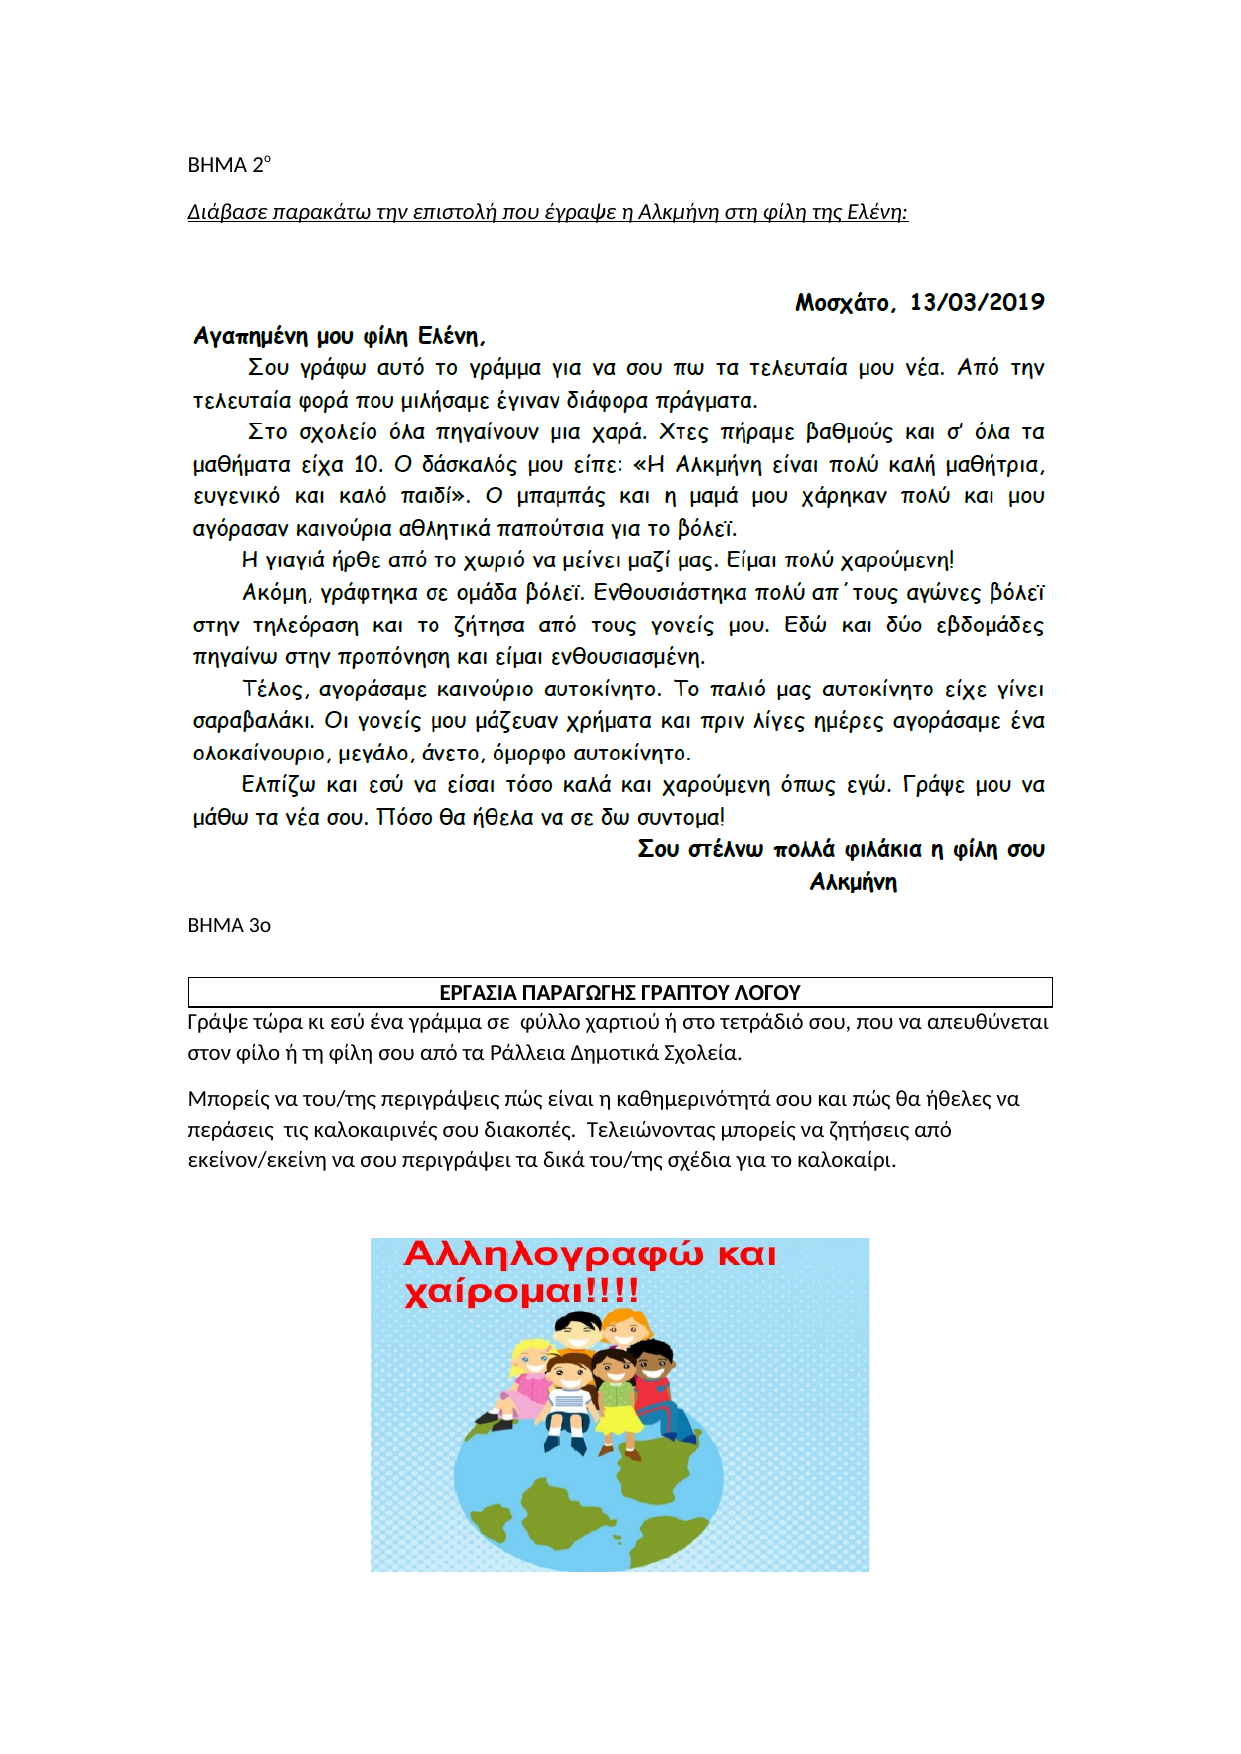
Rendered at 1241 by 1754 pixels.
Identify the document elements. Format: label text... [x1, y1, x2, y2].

text ΒΗΜΑ 3ο [187, 911, 1053, 957]
text Γράψε τώρα κι εσύ ένα γράμμα σε φύλλο χαρτιού ή στο τετράδιό σου, που να απευθύνεται στον φίλο ή τη φίλη σου από τα Ράλλεια Δημοτικά Σχολεία. [187, 1007, 1053, 1066]
table_header ΕΡΓΑΣΙΑ ΠΑΡΑΓΩΓΗΣ ΓΡΑΠΤΟΥ ΛΟΓΟΥ [189, 978, 1052, 1006]
text ΒΗΜΑ 2ο [187, 150, 1053, 178]
picture [187, 290, 1053, 893]
picture [371, 1238, 870, 1572]
text Μπορείς να του/της περιγράψεις πώς είναι η καθημερινότητά σου και πώς θα ήθελες να περάσεις τις καλοκαιρινές σου διακοπές. Τελειώνοντας μπορείς να ζητήσεις από εκείνον/εκείνη να σου περιγράψει τα δικά του/της σχέδια για το καλοκαίρι. [187, 1084, 1053, 1173]
text Διάβασε παρακάτω την επιστολή που έγραψε η Αλκμήνη στη φίλη της Ελένη: [187, 197, 1053, 225]
